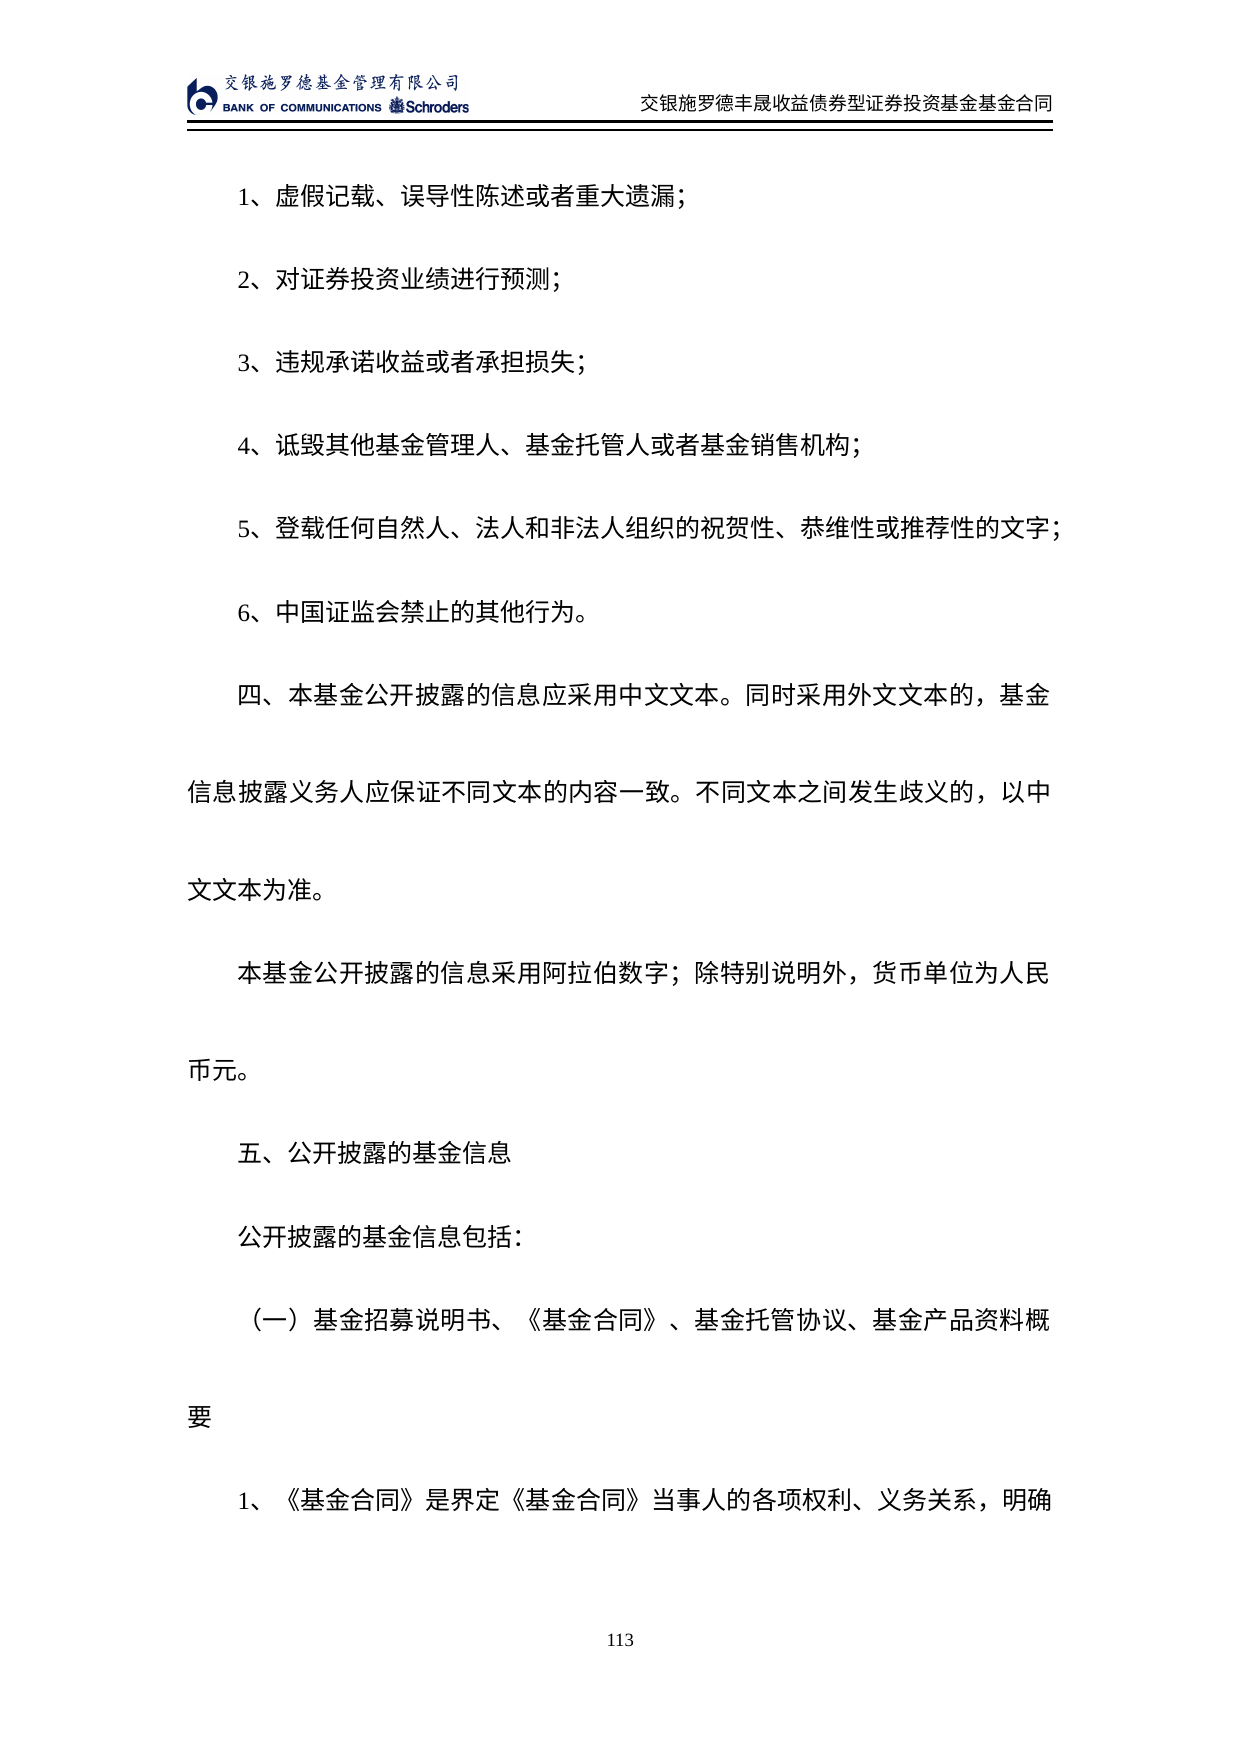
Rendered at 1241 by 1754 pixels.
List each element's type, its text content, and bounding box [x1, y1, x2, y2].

text 五、公开披露的基金信息 [187, 1119, 1053, 1184]
text 6、中国证监会禁止的其他行为。 [187, 578, 1053, 643]
text 本基金公开披露的信息采用阿拉伯数字；除特别说明外，货币单位为人民币元。 [187, 939, 1053, 1101]
text 2、对证券投资业绩进行预测； [187, 245, 1053, 310]
text 1、虚假记载、误导性陈述或者重大遗漏； [187, 162, 1053, 227]
text 公开披露的基金信息包括： [187, 1203, 1053, 1268]
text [187, 1466, 1053, 1531]
text 5、登载任何自然人、法人和非法人组织的祝贺性、恭维性或推荐性的文字； [187, 494, 1053, 559]
text 3、违规承诺收益或者承担损失； [187, 328, 1053, 393]
text （一）基金招募说明书、《基金合同》、基金托管协议、基金产品资料概要 [187, 1286, 1053, 1448]
text 四、本基金公开披露的信息应采用中文文本。同时采用外文文本的，基金信息披露义务人应保证不同文本的内容一致。不同文本之间发生歧义的，以中文文本为准。 [187, 661, 1053, 921]
picture [187, 74, 469, 115]
text 4、诋毁其他基金管理人、基金托管人或者基金销售机构； [187, 411, 1053, 476]
